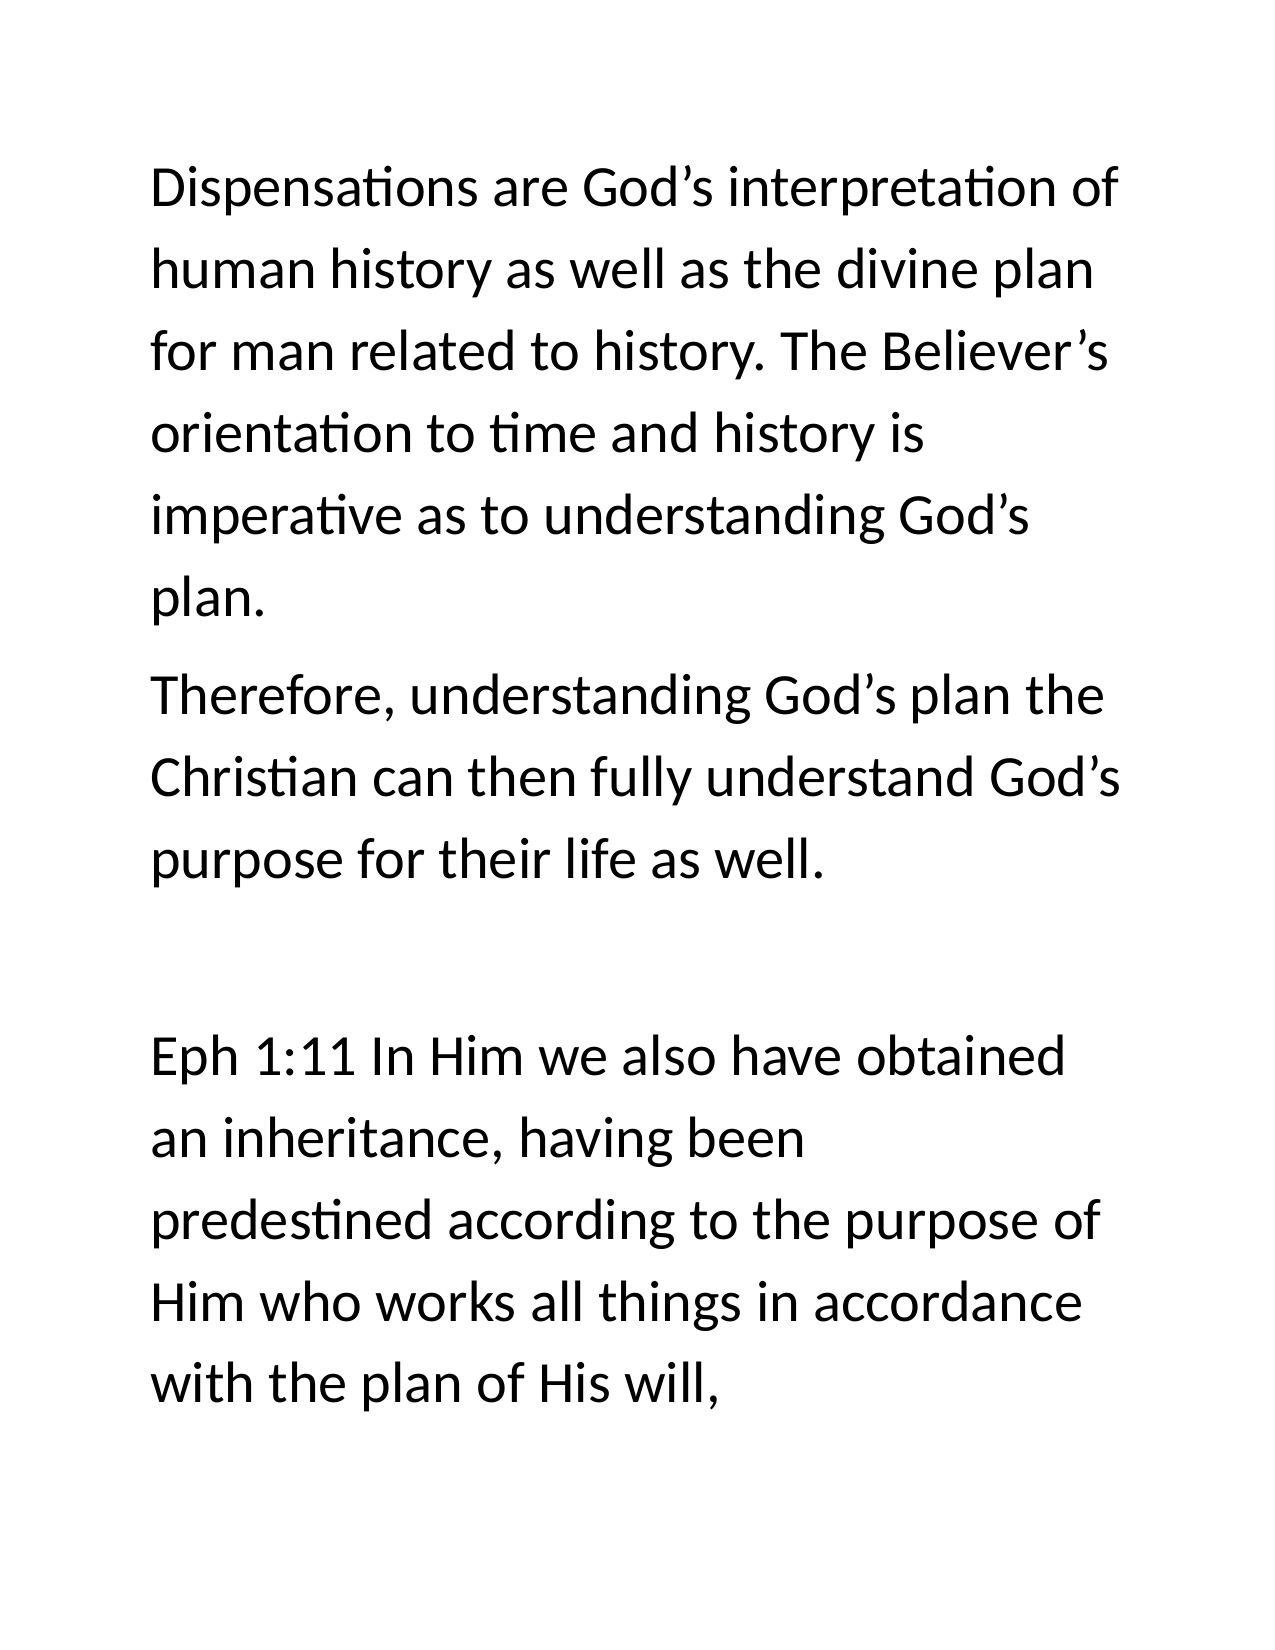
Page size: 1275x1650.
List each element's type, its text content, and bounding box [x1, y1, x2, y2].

text Eph 1:11 In Him we also have obtained an inheritance, having been predestined according to the purpose of Him who works all things in accordance with the plan of His will, [150, 1019, 1125, 1417]
text Dispensations are God’s interpretation of human history as well as the divine plan for man related to history. The Believer’s orientation to time and history is imperative as to understanding God’s plan. [150, 150, 1125, 631]
text Therefore, understanding God’s plan the Christian can then fully understand God’s purpose for their life as well. [150, 658, 1125, 893]
